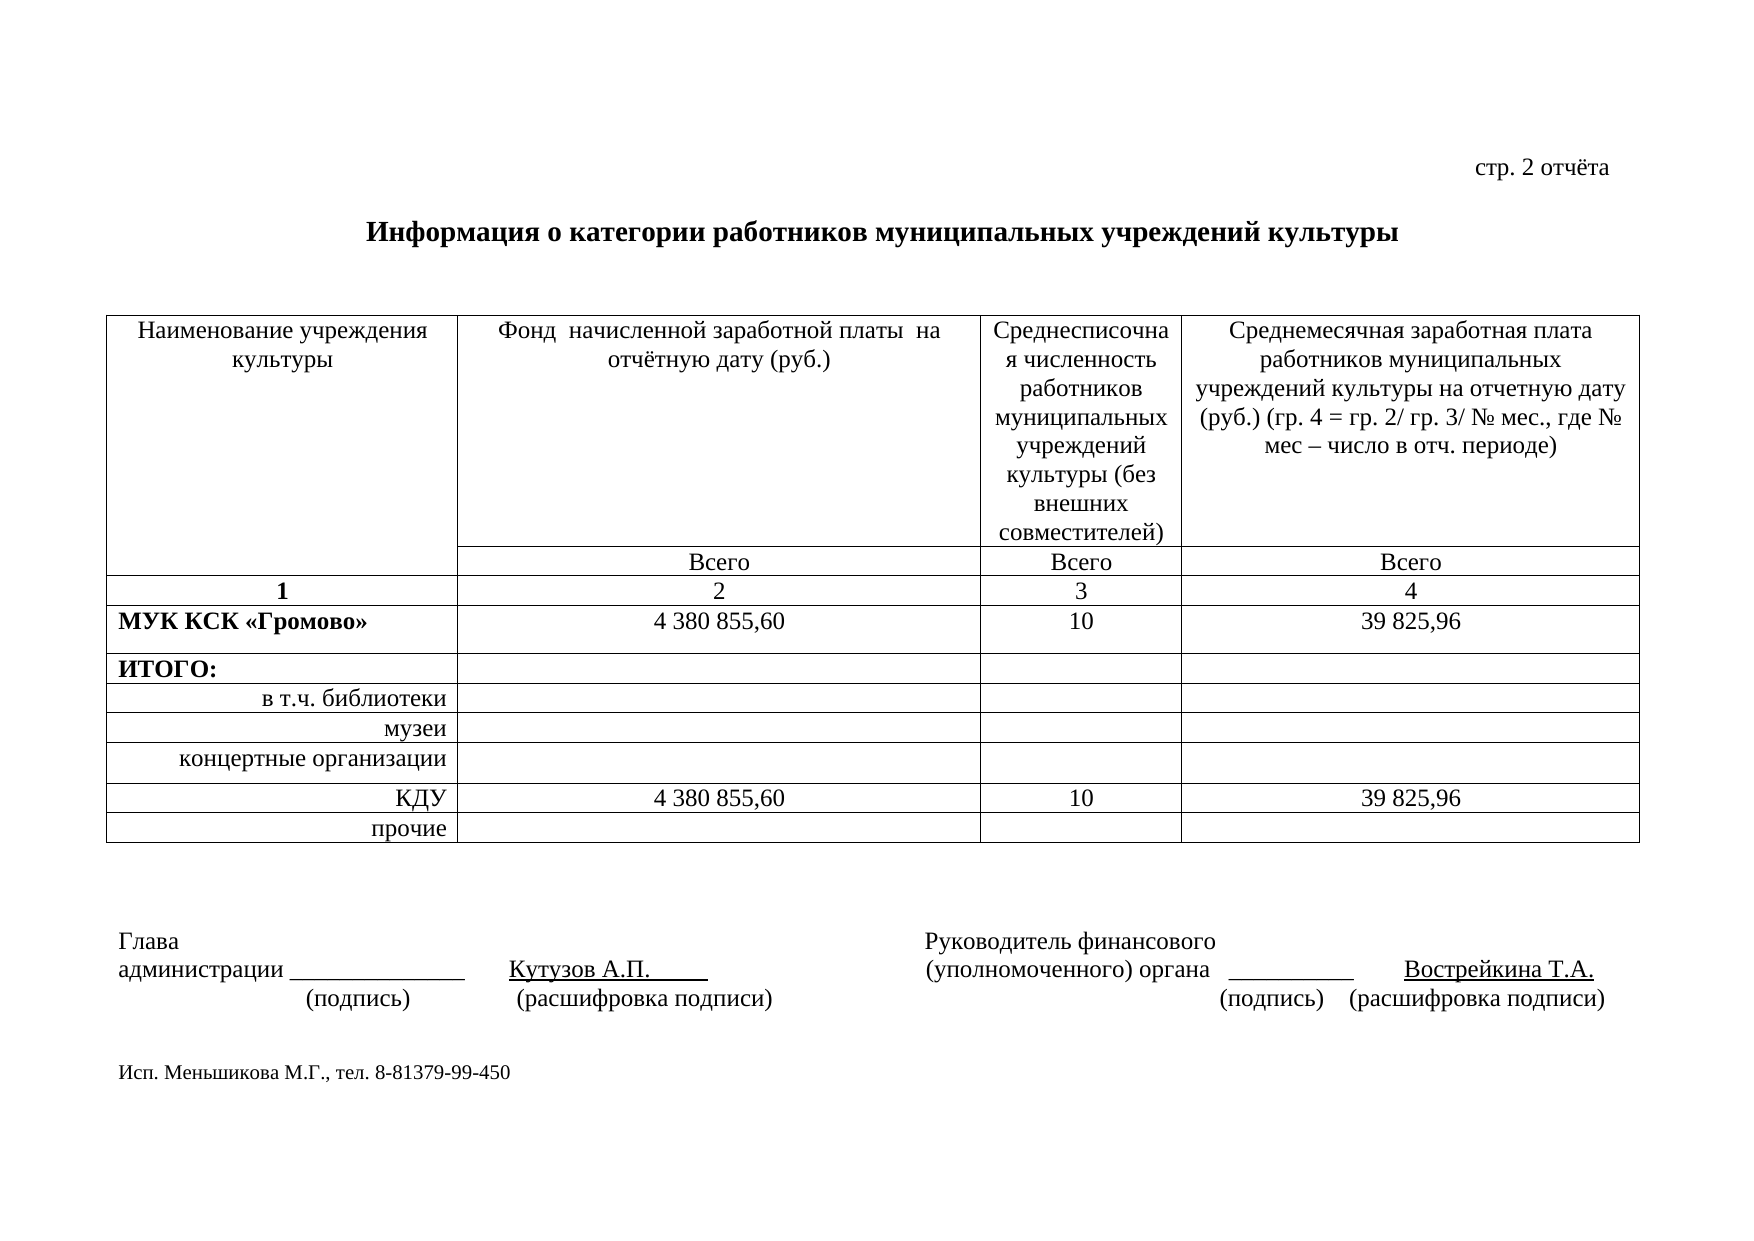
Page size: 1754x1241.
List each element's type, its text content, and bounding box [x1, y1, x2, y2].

table_cell прочие [107, 813, 457, 842]
table_header Среднесписочная численность работников муниципальных учреждений культуры (без внешних совместителей) [981, 316, 1181, 546]
table_cell 4 380 855,60 [458, 784, 980, 812]
table_cell [458, 684, 980, 712]
table_cell [981, 713, 1181, 742]
text (подпись) (расшифровка подписи) (подпись) (расшифровка подписи) [118, 983, 1609, 1012]
table_cell [1182, 713, 1639, 742]
text Глава Руководитель финансового [118, 926, 1609, 954]
table_cell 1 [107, 576, 457, 605]
table_cell 39 825,96 [1182, 784, 1639, 812]
table_cell Всего [981, 547, 1181, 575]
table_header Фонд начисленной заработной платы на отчётную дату (руб.) [458, 316, 980, 546]
table_header Наименование учреждения культуры [107, 316, 457, 575]
table_cell 2 [458, 576, 980, 605]
table_header Среднемесячная заработная плата работников муниципальных учреждений культуры на отчетную дату (руб.) (гр. 4 = гр. 2/ гр. 3/ № мес., где № мес – число в отч. периоде) [1182, 316, 1639, 546]
table_cell [458, 654, 980, 682]
table_cell [458, 743, 980, 782]
table_cell [1182, 743, 1639, 782]
table_cell 10 [981, 784, 1181, 812]
text стр. 2 отчёта [156, 152, 1609, 180]
table_cell 4 380 855,60 [458, 606, 980, 653]
table_cell 4 [1182, 576, 1639, 605]
table_cell музеи [107, 713, 457, 742]
table_cell [981, 654, 1181, 682]
table_cell [981, 684, 1181, 712]
table_cell концертные организации [107, 743, 457, 782]
table_cell [981, 813, 1181, 842]
table_cell [1182, 813, 1639, 842]
table_cell 3 [981, 576, 1181, 605]
table_cell 10 [981, 606, 1181, 653]
table_cell Всего [458, 547, 980, 575]
table_cell КДУ [107, 784, 457, 812]
table_cell ИТОГО: [107, 654, 457, 682]
text Информация о категории работников муниципальных учреждений культуры [156, 214, 1609, 247]
table_cell МУК КСК «Громово» [107, 606, 457, 653]
text Исп. Меньшикова М.Г., тел. 8-81379-99-450 [118, 1060, 1609, 1084]
table_cell [458, 713, 980, 742]
table_cell в т.ч. библиотеки [107, 684, 457, 712]
table_cell [1182, 654, 1639, 682]
table_cell [981, 743, 1181, 782]
text администрации ______________ Кутузов А.П. (уполномоченного) органа __________ Вострейкина Т.А. [118, 954, 1609, 983]
table_cell 39 825,96 [1182, 606, 1639, 653]
table_cell [1182, 684, 1639, 712]
table_cell [458, 813, 980, 842]
table_cell Всего [1182, 547, 1639, 575]
